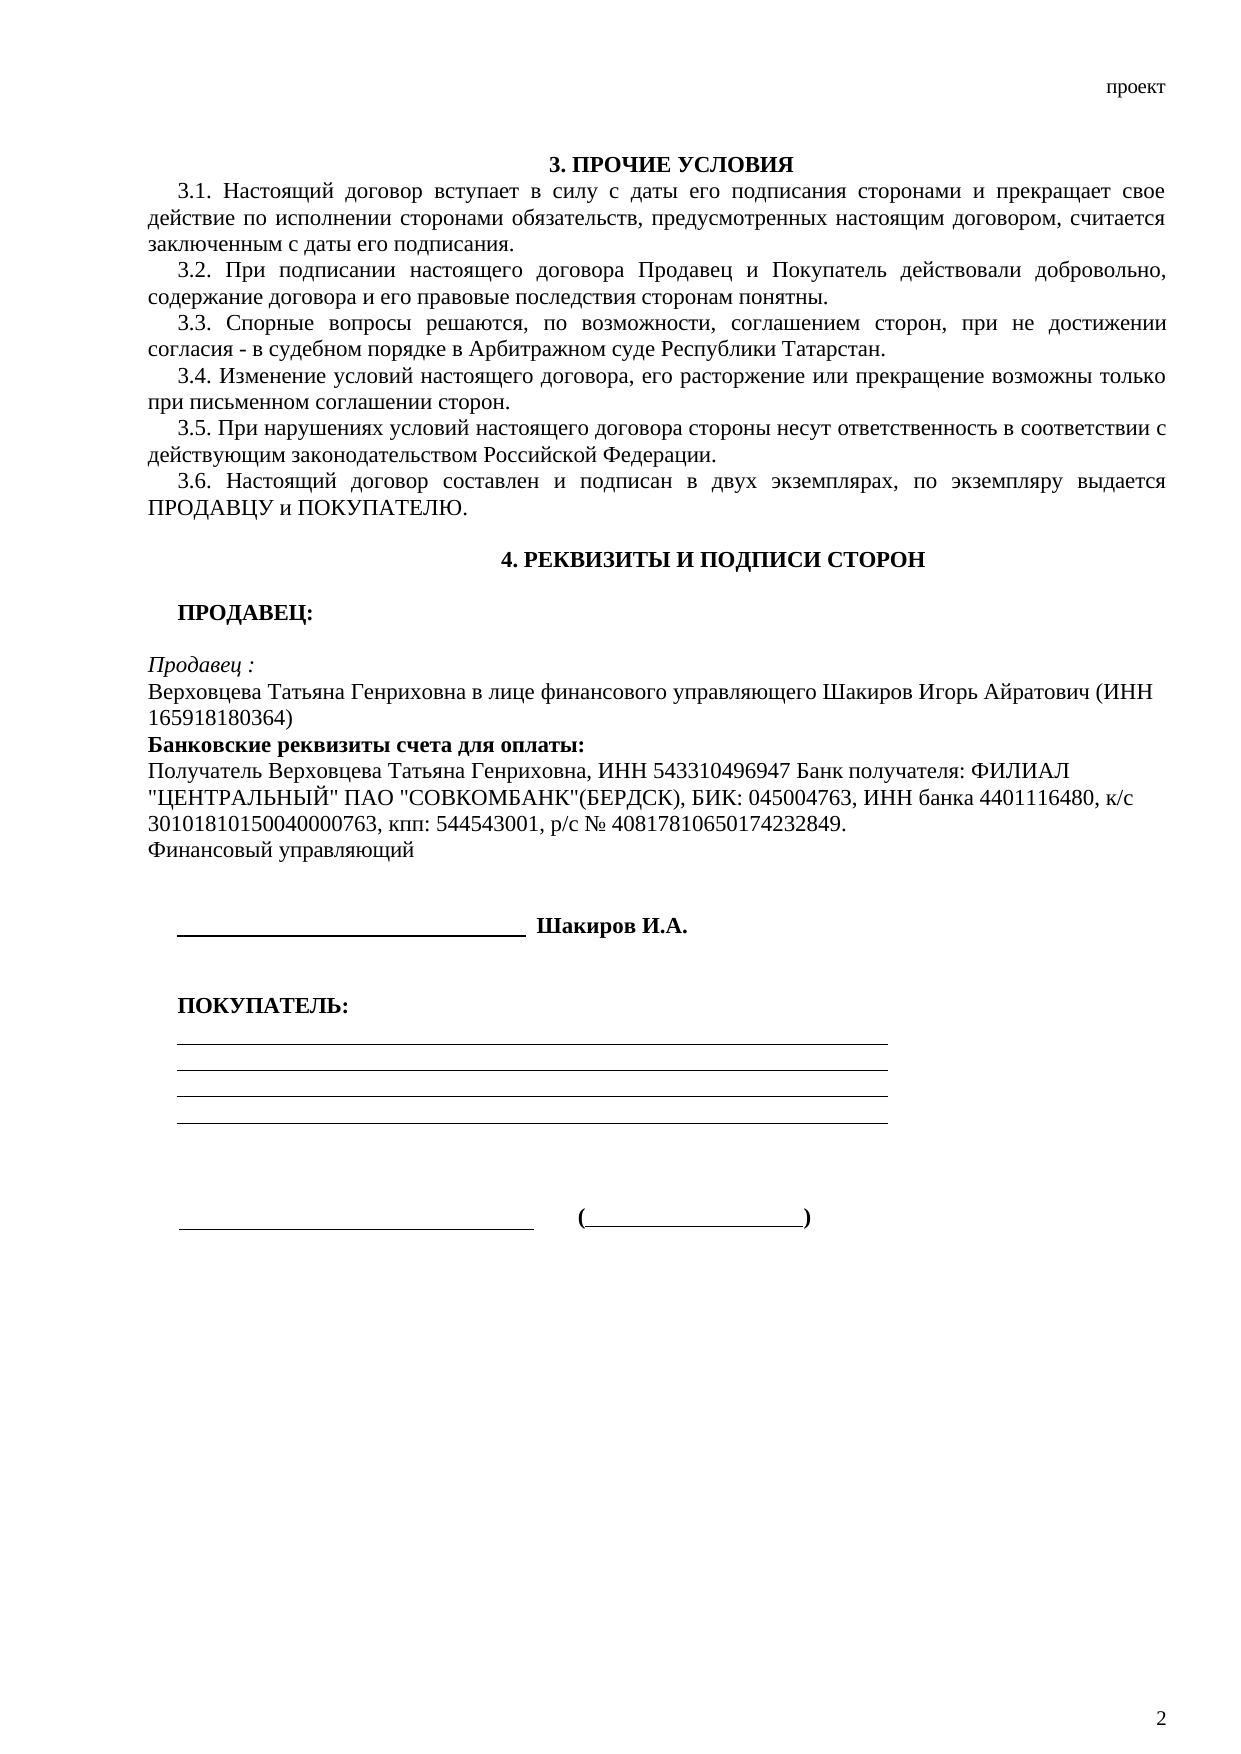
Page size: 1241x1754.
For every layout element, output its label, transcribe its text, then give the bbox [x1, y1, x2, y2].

text Шакиров И.А. [177, 913, 1178, 939]
list Спорные вопросы решаются, по возможности, соглашением сторон, при не достижении согласия - в судебном порядке в Арбитражном суде Республики Татарстан. [148, 309, 1167, 362]
text ( ) [212, 1203, 1178, 1229]
text ПРОДАВЕЦ: [177, 599, 1178, 626]
text Получатель Верховцева Татьяна Генриховна, ИНН 543310496947 Банк получателя: ФИЛИАЛ "ЦЕНТРАЛЬНЫЙ" ПАО "СОВКОМБАНК"(БЕРДСК), БИК: 045004763, ИНН банка 4401116480, к/с 30101810150040000763, кпп: 544543001, р/с № 40817810650174232849. [148, 757, 1178, 836]
subtitle РЕКВИЗИТЫ И ПОДПИСИ СТОРОН [501, 547, 1178, 573]
text Верховцева Татьяна Генриховна в лице финансового управляющего Шакиров Игорь Айратович (ИНН 165918180364) [148, 678, 1178, 731]
subtitle Банковские реквизиты счета для оплаты: [148, 731, 1178, 757]
list При нарушениях условий настоящего договора стороны несут ответственность в соответствии с действующим законодательством Российской Федерации. [148, 414, 1166, 467]
subtitle ПРОЧИЕ УСЛОВИЯ [549, 151, 1178, 177]
list При подписании настоящего договора Продавец и Покупатель действовали добровольно, содержание договора и его правовые последствия сторонам понятны. [148, 256, 1167, 309]
text Продавец : [148, 651, 1178, 678]
subtitle ПОКУПАТЕЛЬ: [177, 992, 1178, 1018]
list Настоящий договор составлен и подписан в двух экземплярах, по экземпляру выдается ПРОДАВЦУ и ПОКУПАТЕЛЮ. [148, 467, 1167, 520]
list Настоящий договор вступает в силу с даты его подписания сторонами и прекращает свое действие по исполнении сторонами обязательств, предусмотренных настоящим договором, считается заключенным с даты его подписания. [148, 177, 1167, 256]
list Изменение условий настоящего договора, его расторжение или прекращение возможны только при письменном соглашении сторон. [148, 362, 1167, 414]
text Финансовый управляющий [148, 836, 1178, 862]
